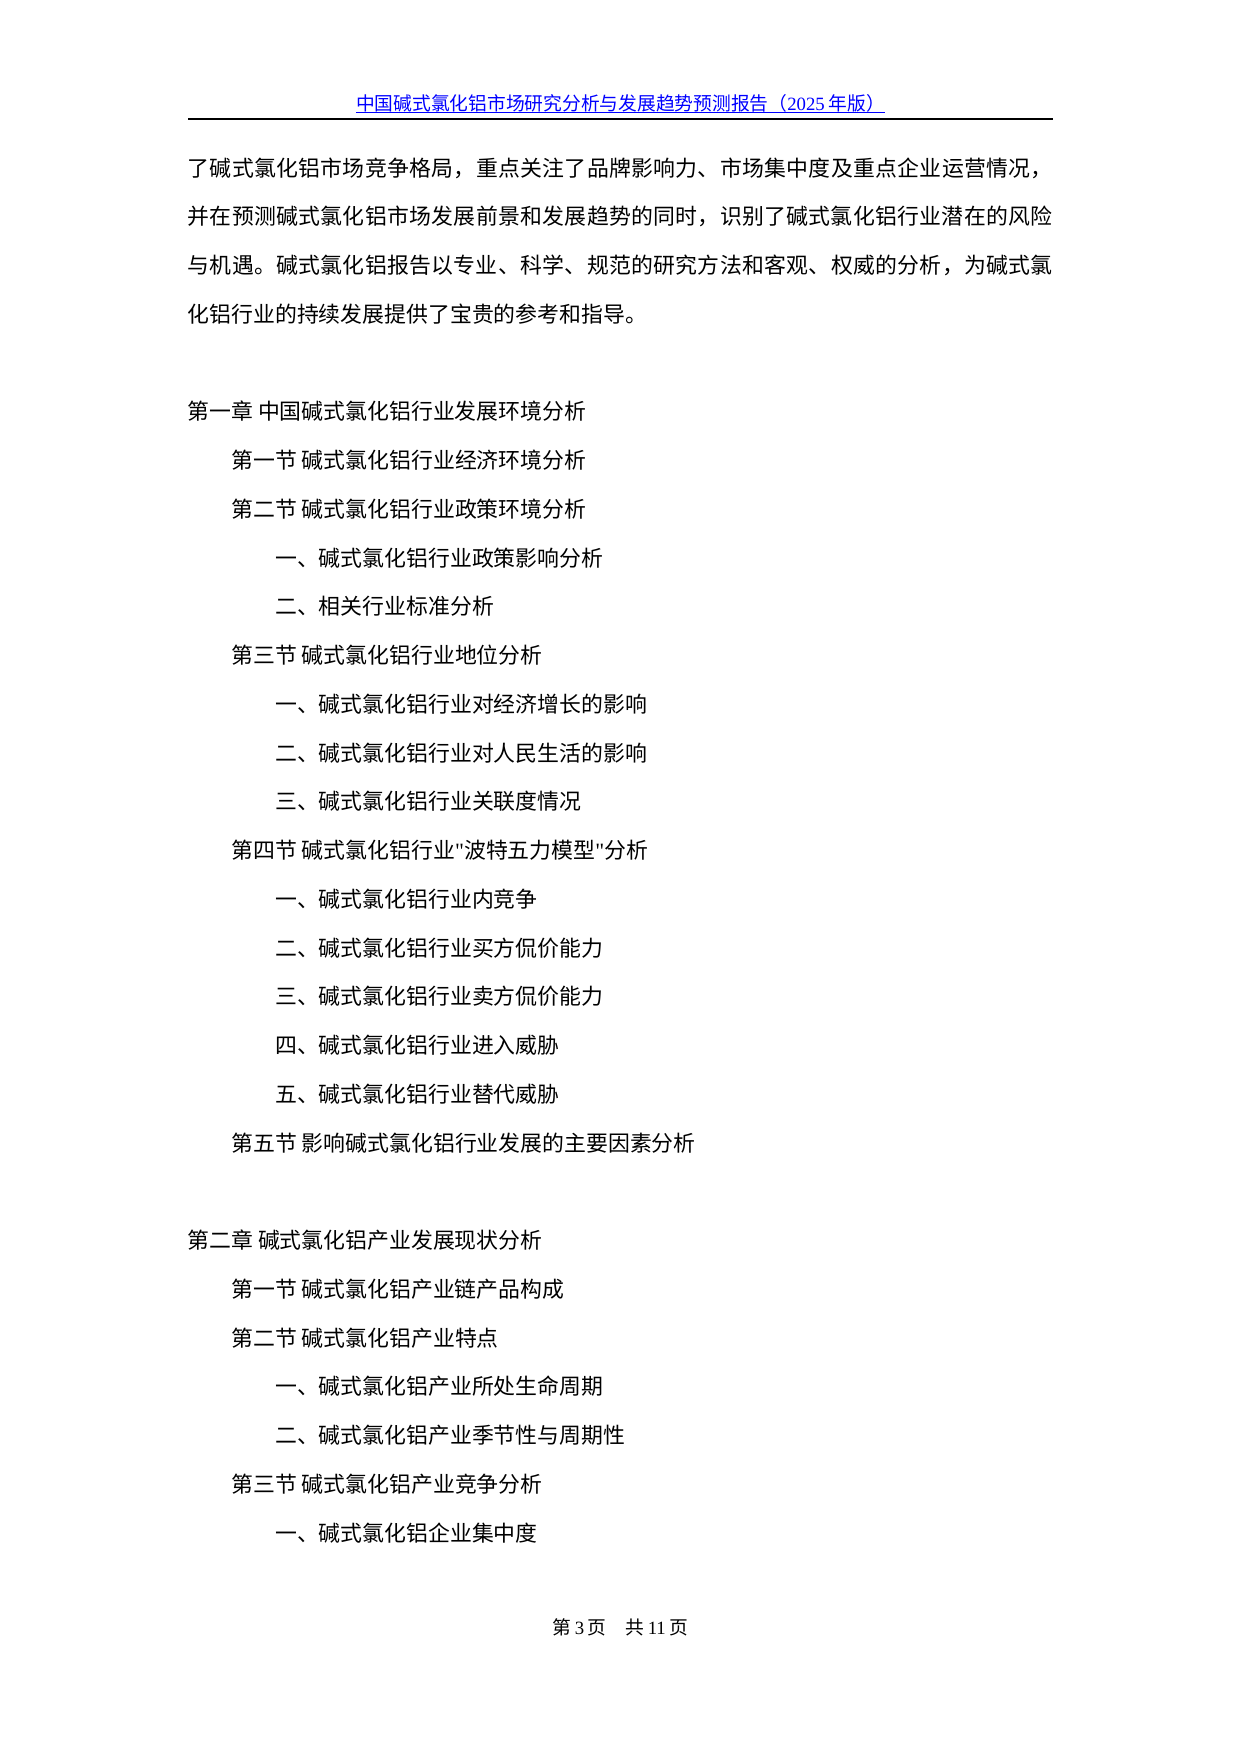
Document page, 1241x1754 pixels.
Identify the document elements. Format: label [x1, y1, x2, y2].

text [187, 150, 1053, 1548]
